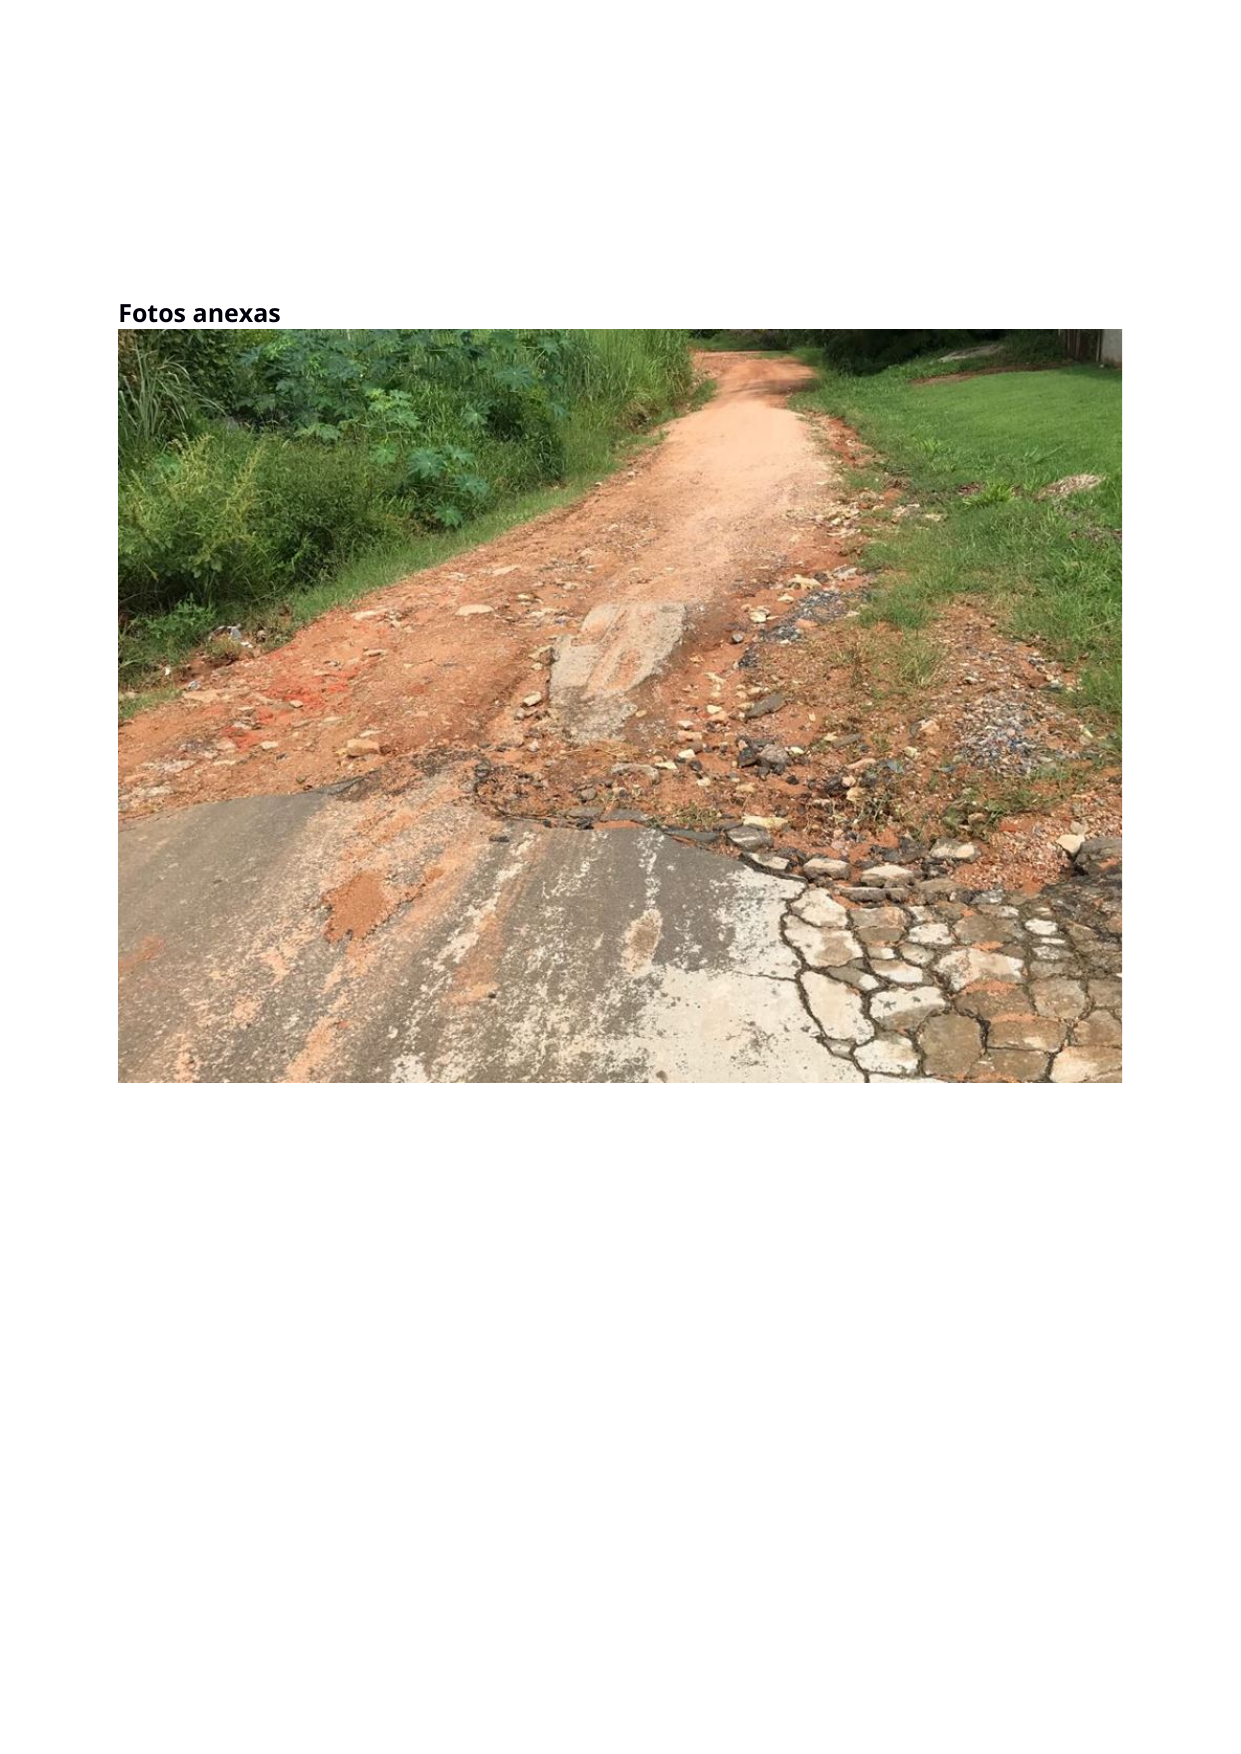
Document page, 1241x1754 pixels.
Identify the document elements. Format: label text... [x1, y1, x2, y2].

picture [118, 329, 1123, 1083]
text Fotos anexas [118, 295, 1122, 329]
